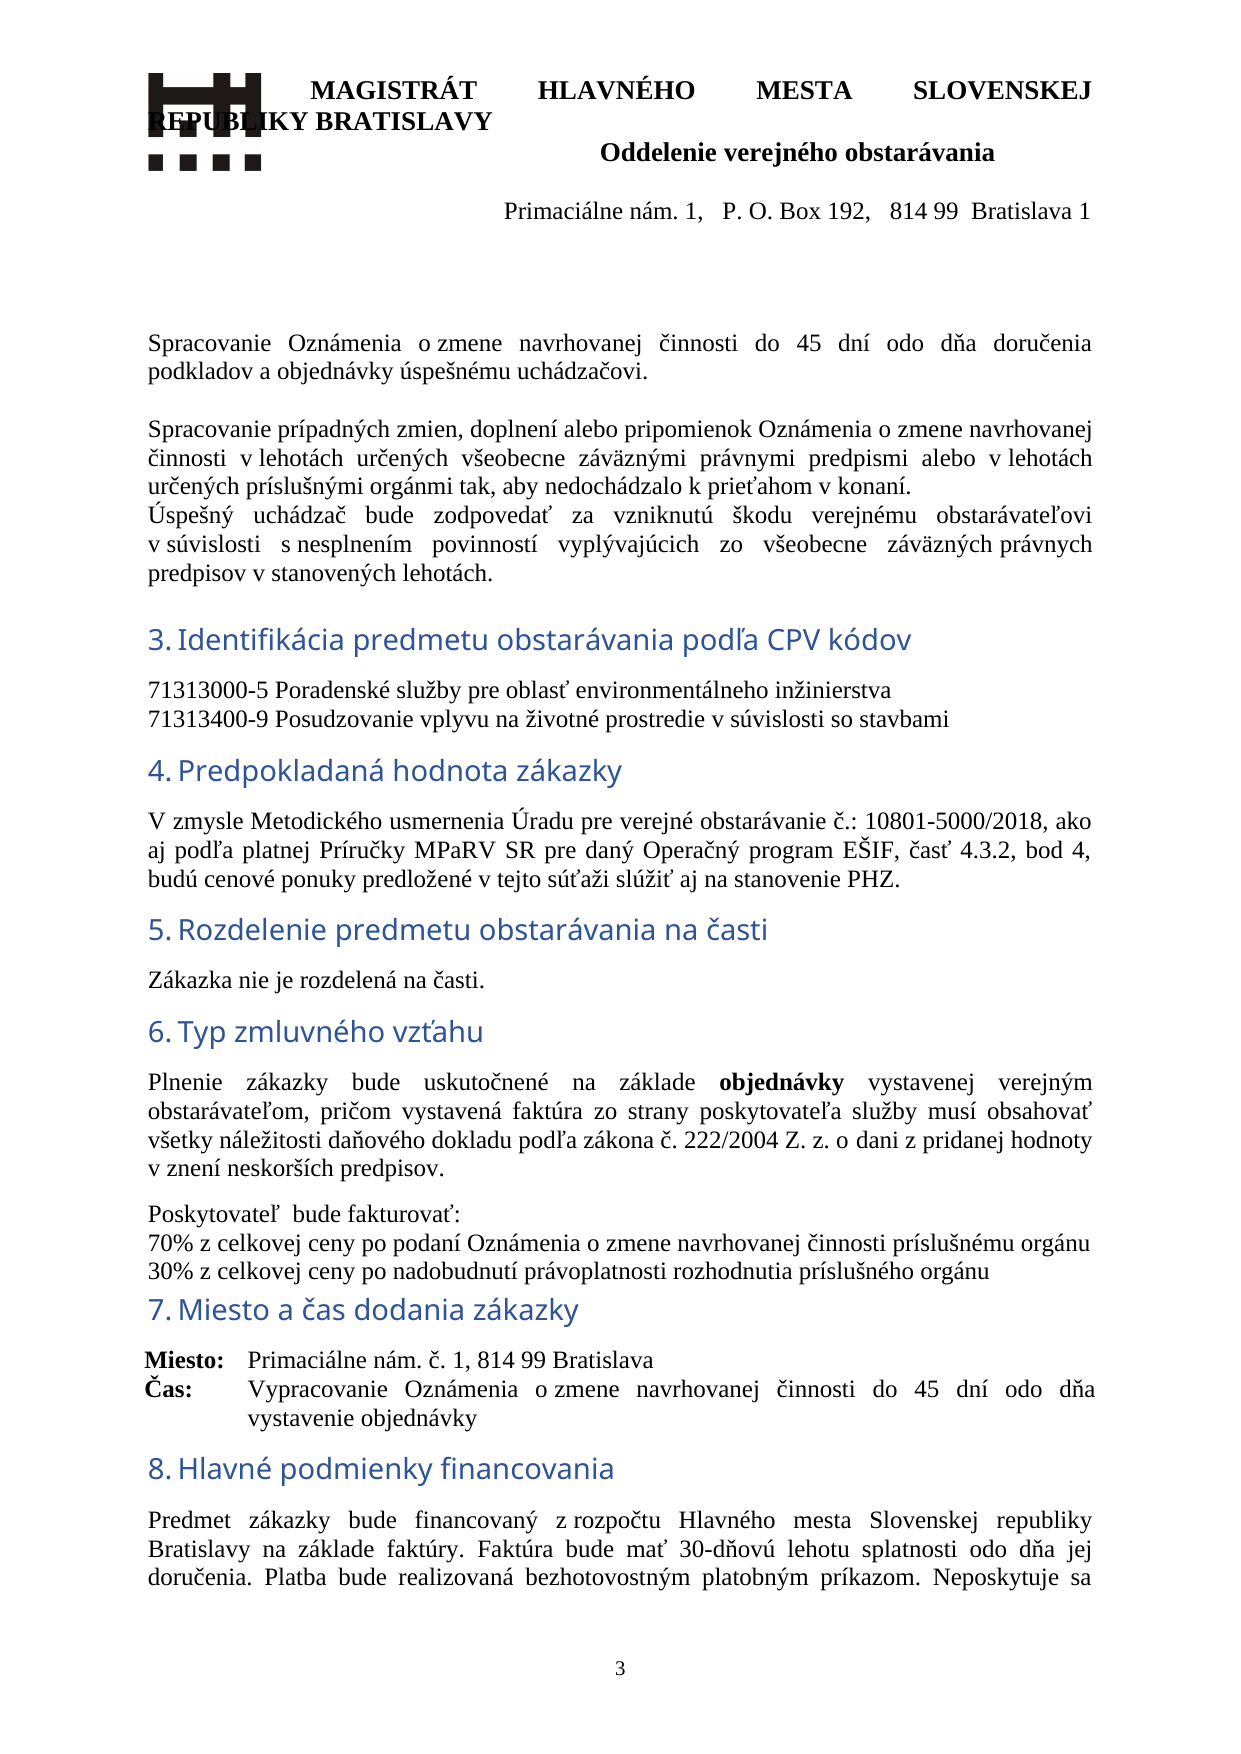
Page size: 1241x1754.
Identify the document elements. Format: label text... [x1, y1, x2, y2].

subtitle Identifikácia predmetu obstarávania podľa CPV kódov [148, 619, 1093, 659]
text Plnenie zákazky bude uskutočnené na základe objednávky vystavenej verejným obstarávateľom, pričom vystavená faktúra zo strany poskytovateľa služby musí obsahovať všetky náležitosti daňového dokladu podľa zákona č. 222/2004 Z. z. o dani z pridanej hodnoty v znení neskorších predpisov. [148, 1067, 1093, 1182]
text 70% z celkovej ceny po podaní Oznámenia o zmene navrhovanej činnosti príslušnému orgánu [148, 1228, 1093, 1256]
table_cell Vypracovanie Oznámenia o zmene navrhovanej činnosti do 45 dní odo dňa vystavenie objednávky [236, 1374, 1107, 1432]
text Spracovanie prípadných zmien, doplnení alebo pripomienok Oznámenia o zmene navrhovanej činnosti v lehotách určených všeobecne záväznými právnymi predpismi alebo v lehotách určených príslušnými orgánmi tak, aby nedochádzalo k prieťahom v konaní. [148, 414, 1093, 500]
subtitle Hlavné podmienky financovania [148, 1448, 1093, 1488]
text Zákazka nie je rozdelená na časti. [148, 965, 1093, 994]
table_header Miesto: [133, 1346, 236, 1374]
text Spracovanie Oznámenia o zmene navrhovanej činnosti do 45 dní odo dňa doručenia podkladov a objednávky úspešnému uchádzačovi. [148, 328, 1093, 385]
table_cell Čas: [133, 1374, 236, 1432]
text 30% z celkovej ceny po nadobudnutí právoplatnosti rozhodnutia príslušného orgánu [148, 1256, 1093, 1285]
text 71313400-9 Posudzovanie vplyvu na životné prostredie v súvislosti so stavbami [148, 704, 1093, 733]
subtitle Rozdelenie predmetu obstarávania na časti [148, 909, 1093, 949]
picture [154, 114, 160, 121]
subtitle Miesto a čas dodania zákazky [148, 1289, 1093, 1329]
text 71313000-5 Poradenské služby pre oblasť environmentálneho inžinierstva [148, 676, 1093, 704]
subtitle Predpokladaná hodnota zákazky [148, 750, 1093, 789]
text V zmysle Metodického usmernenia Úradu pre verejné obstarávanie č.: 10801-5000/2018, ako aj podľa platnej Príručky MPaRV SR pre daný Operačný program EŠIF, časť 4.3.2, bod 4, budú cenové ponuky predložené v tejto súťaži slúžiť aj na stanovenie PHZ. [148, 806, 1093, 892]
subtitle Typ zmluvného vzťahu [148, 1011, 1093, 1051]
text Poskytovateľ bude fakturovať: [148, 1199, 1093, 1228]
picture [148, 73, 262, 171]
table_header Primaciálne nám. č. 1, 814 99 Bratislava [236, 1346, 1107, 1374]
text Úspešný uchádzač bude zodpovedať za vzniknutú škodu verejnému obstarávateľovi v súvislosti s nesplnením povinností vyplývajúcich zo všeobecne záväzných právnych predpisov v stanovených lehotách. [148, 500, 1093, 586]
